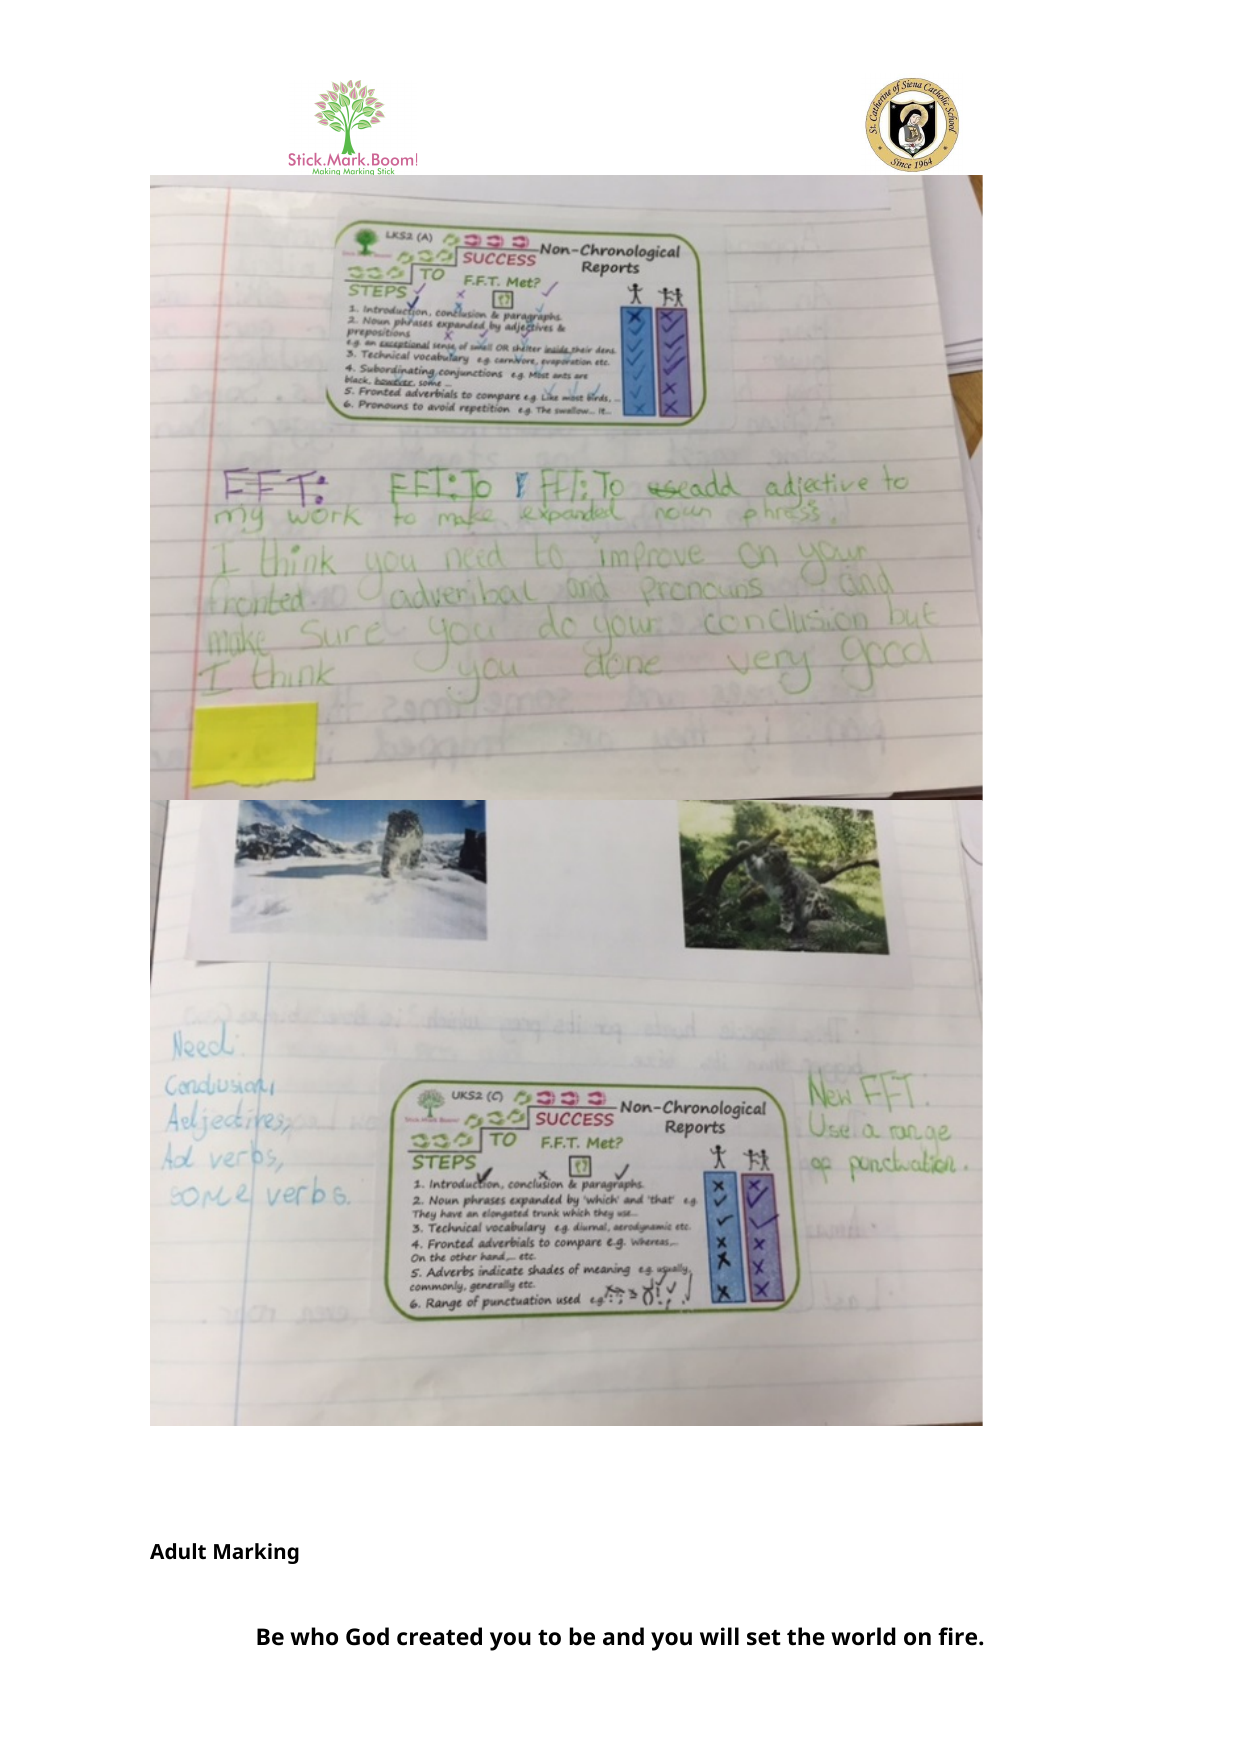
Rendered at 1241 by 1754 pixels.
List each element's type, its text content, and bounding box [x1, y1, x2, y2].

text Adult Marking [150, 1534, 1090, 1566]
picture [150, 73, 983, 1426]
